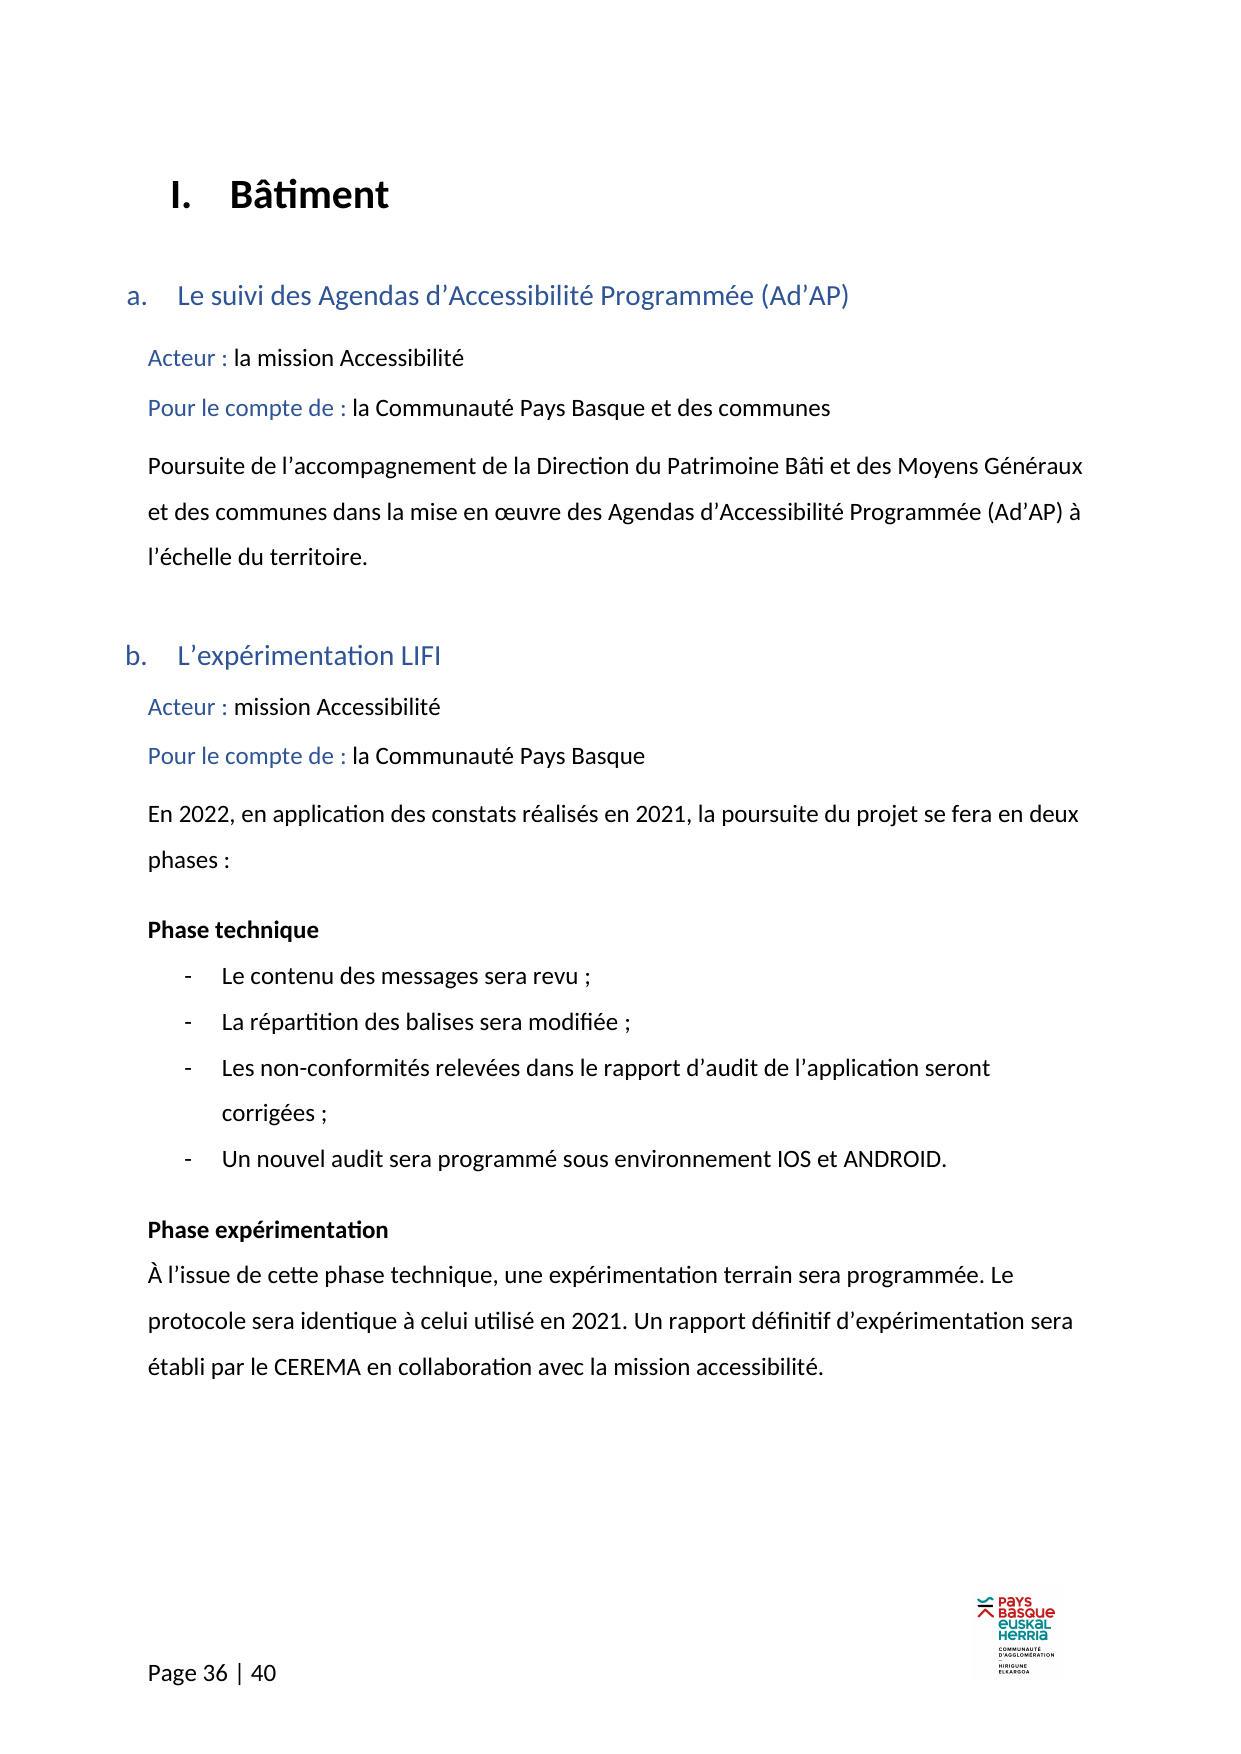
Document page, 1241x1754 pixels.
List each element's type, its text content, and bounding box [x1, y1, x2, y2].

list Les non-conformités relevées dans le rapport d’audit de l’application seront corrigées ; [184, 1052, 1092, 1128]
list Un nouvel audit sera programmé sous environnement IOS et ANDROID. [184, 1143, 1092, 1174]
list Le contenu des messages sera revu ; [184, 960, 1092, 991]
subtitle Bâtiment [192, 168, 1081, 219]
list La répartition des balises sera modifiée ; [184, 1006, 1092, 1037]
list Phase expérimentation [148, 1214, 1092, 1244]
text Acteur : la mission Accessibilité [148, 342, 1092, 373]
list Phase technique [148, 914, 1092, 945]
list À l’issue de cette phase technique, une expérimentation terrain sera programmée. Le protocole sera identique à celui utilisé en 2021. Un rapport définitif d’expérimentation sera établi par le CEREMA en collaboration avec la mission accessibilité. [148, 1260, 1092, 1382]
picture [970, 1586, 1064, 1682]
subtitle Le suivi des Agendas d’Accessibilité Programmée (Ad’AP) [148, 277, 1092, 312]
text Acteur : mission Accessibilité [148, 691, 1092, 721]
text Pour le compte de : la Communauté Pays Basque et des communes [148, 392, 1092, 423]
list En 2022, en application des constats réalisés en 2021, la poursuite du projet se fera en deux phases : [148, 798, 1092, 874]
text Pour le compte de : la Communauté Pays Basque [148, 740, 1092, 771]
subtitle L’expérimentation LIFI [148, 637, 1092, 673]
text Poursuite de l’accompagnement de la Direction du Patrimoine Bâti et des Moyens Généraux et des communes dans la mise en œuvre des Agendas d’Accessibilité Programmée (Ad’AP) à l’échelle du territoire. [148, 450, 1092, 572]
